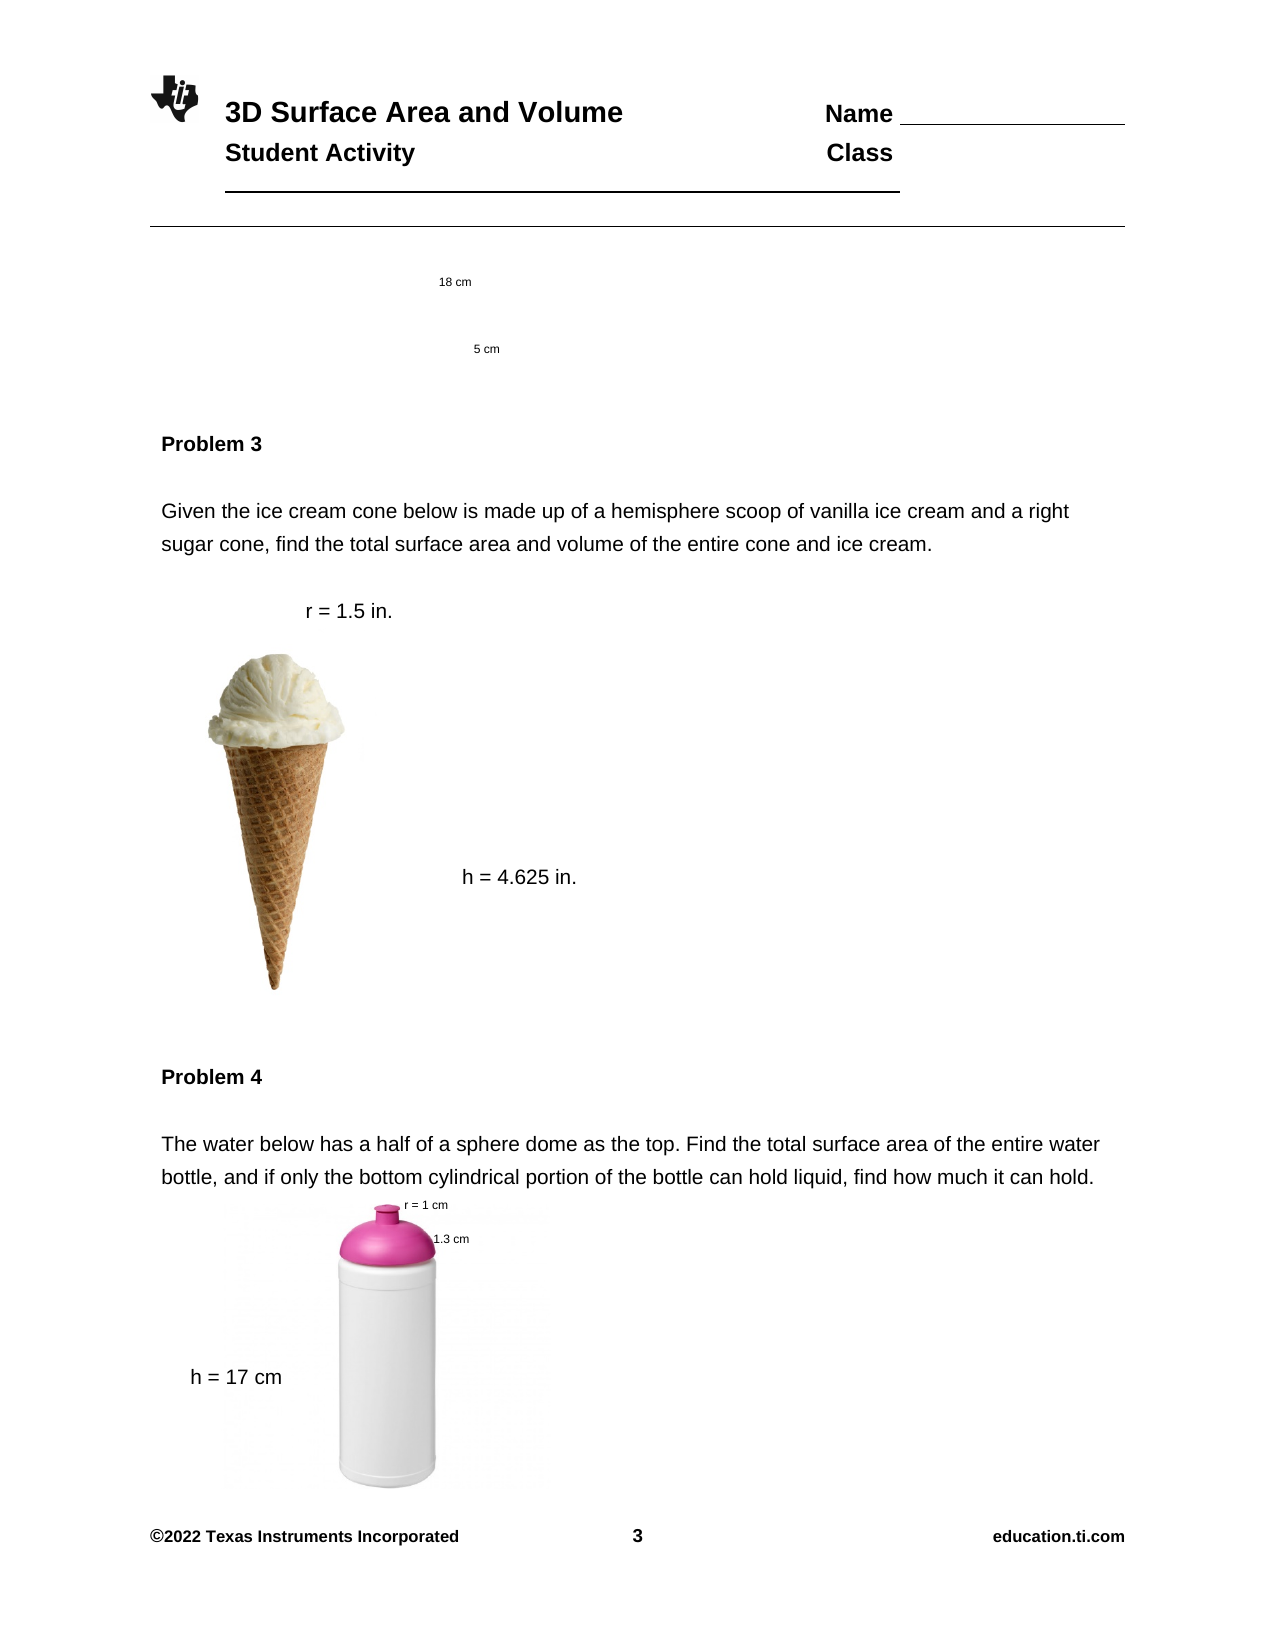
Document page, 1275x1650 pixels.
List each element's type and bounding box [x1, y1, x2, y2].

table_header [150, 256, 1142, 1489]
picture [150, 75, 199, 123]
